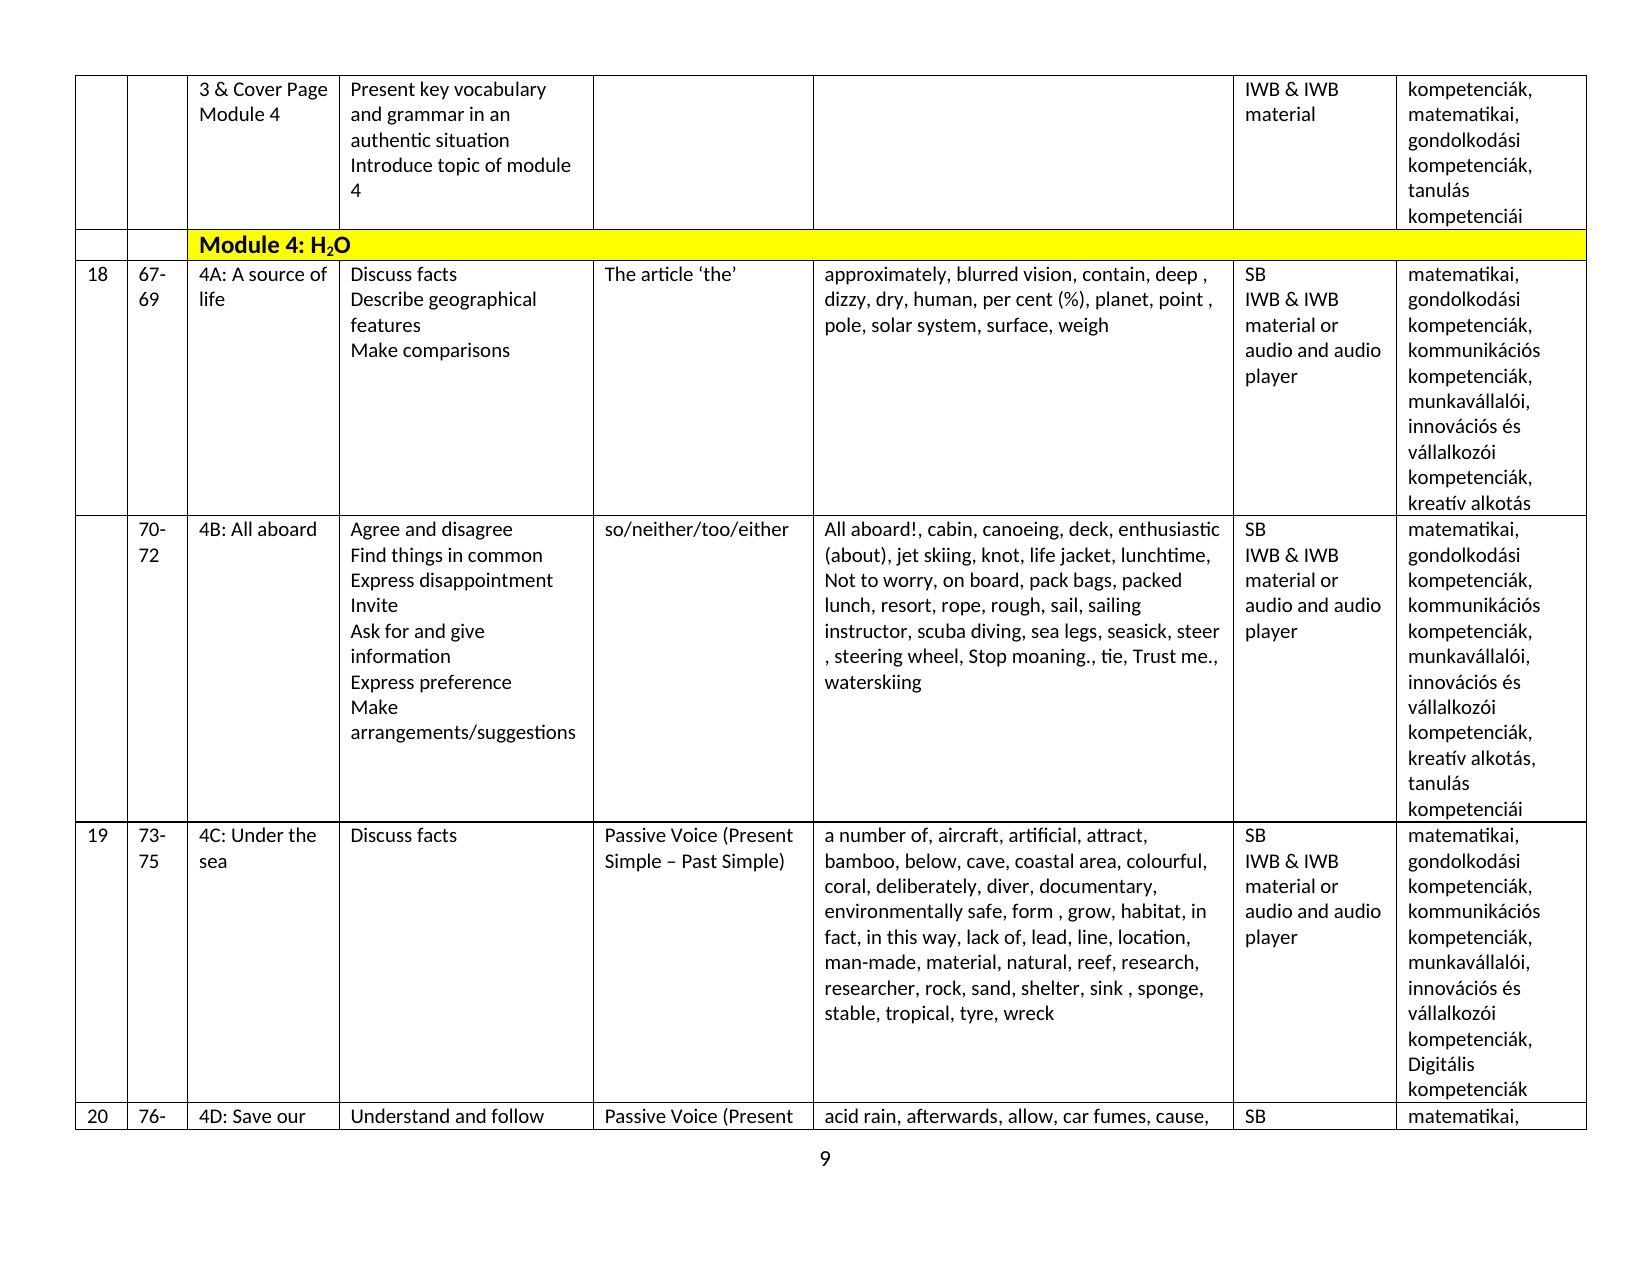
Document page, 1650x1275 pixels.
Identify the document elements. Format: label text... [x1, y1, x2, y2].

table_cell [814, 1103, 1233, 1128]
table_cell 19 [76, 823, 127, 1102]
table_cell All aboard!, cabin, canoeing, deck, enthusiastic (about), jet skiing, knot, life jacket, lunchtime, Not to worry, on board, pack bags, packed lunch, resort, rope, rough, sail, sailing instructor, scuba diving, sea legs, seasick, steer , steering wheel, Stop moaning., tie, Trust me., waterskiing [814, 516, 1233, 821]
table_cell 70-72 [128, 516, 187, 821]
table_cell [76, 230, 127, 260]
table_cell 4B: All aboard [188, 516, 339, 821]
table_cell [340, 1103, 593, 1128]
table_cell [76, 76, 127, 228]
table_cell 20 [76, 1103, 127, 1128]
table_cell Module 4: H2O [188, 230, 1586, 260]
table_cell matematikai, gondolkodási kompetenciák, kommunikációs kompetenciák, munkavállalói, innovációs és vállalkozói kompetenciák, Digitális kompetenciák [1397, 823, 1586, 1102]
table_cell Agree and disagree Find things in common Express disappointment Invite Ask for and give information Express preference Make arrangements/suggestions [340, 516, 593, 821]
table_cell Passive Voice (Present Simple – Past Simple) [594, 823, 813, 1102]
table_cell 73-75 [128, 823, 187, 1102]
table_cell 4C: Under the sea [188, 823, 339, 1102]
table_cell 66 [128, 76, 187, 228]
table_cell [594, 76, 813, 228]
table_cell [188, 76, 339, 228]
table_cell so/neither/too/either [594, 516, 813, 821]
table_cell 76-78 [128, 1103, 187, 1128]
table_cell Discuss facts Describe geographical features Make comparisons [340, 261, 593, 515]
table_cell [1234, 1103, 1396, 1128]
table_cell 4A: A source of life [188, 261, 339, 515]
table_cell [1397, 1103, 1586, 1128]
table_cell The article ‘the’ [594, 261, 813, 515]
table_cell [1397, 76, 1586, 228]
table_cell 4D: Save our planet [188, 1103, 339, 1128]
table_cell [128, 230, 187, 260]
table_cell a number of, aircraft, artificial, attract, bamboo, below, cave, coastal area, colourful, coral, deliberately, diver, documentary, environmentally safe, form , grow, habitat, in fact, in this way, lack of, lead, line, location, man-made, material, natural, reef, research, researcher, rock, sand, shelter, sink , sponge, stable, tropical, tyre, wreck [814, 823, 1233, 1102]
table_cell SB IWB & IWB material or audio and audio player [1234, 516, 1396, 821]
table_cell matematikai, gondolkodási kompetenciák, kommunikációs kompetenciák, munkavállalói, innovációs és vállalkozói kompetenciák, kreatív alkotás [1397, 261, 1586, 515]
table_cell SB IWB & IWB material or audio and audio player [1234, 823, 1396, 1102]
table_cell matematikai, gondolkodási kompetenciák, kommunikációs kompetenciák, munkavállalói, innovációs és vállalkozói kompetenciák, kreatív alkotás, tanulás kompetenciái [1397, 516, 1586, 821]
table_cell approximately, blurred vision, contain, deep , dizzy, dry, human, per cent (%), planet, point , pole, solar system, surface, weigh [814, 261, 1233, 515]
table_cell [814, 76, 1233, 228]
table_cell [594, 1103, 813, 1128]
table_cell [1234, 76, 1396, 228]
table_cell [340, 76, 593, 228]
table_cell [76, 516, 127, 821]
table_cell 18 [76, 261, 127, 515]
table_cell Discuss facts [340, 823, 593, 1102]
table_cell 67-69 [128, 261, 187, 515]
table_cell SB IWB & IWB material or audio and audio player [1234, 261, 1396, 515]
